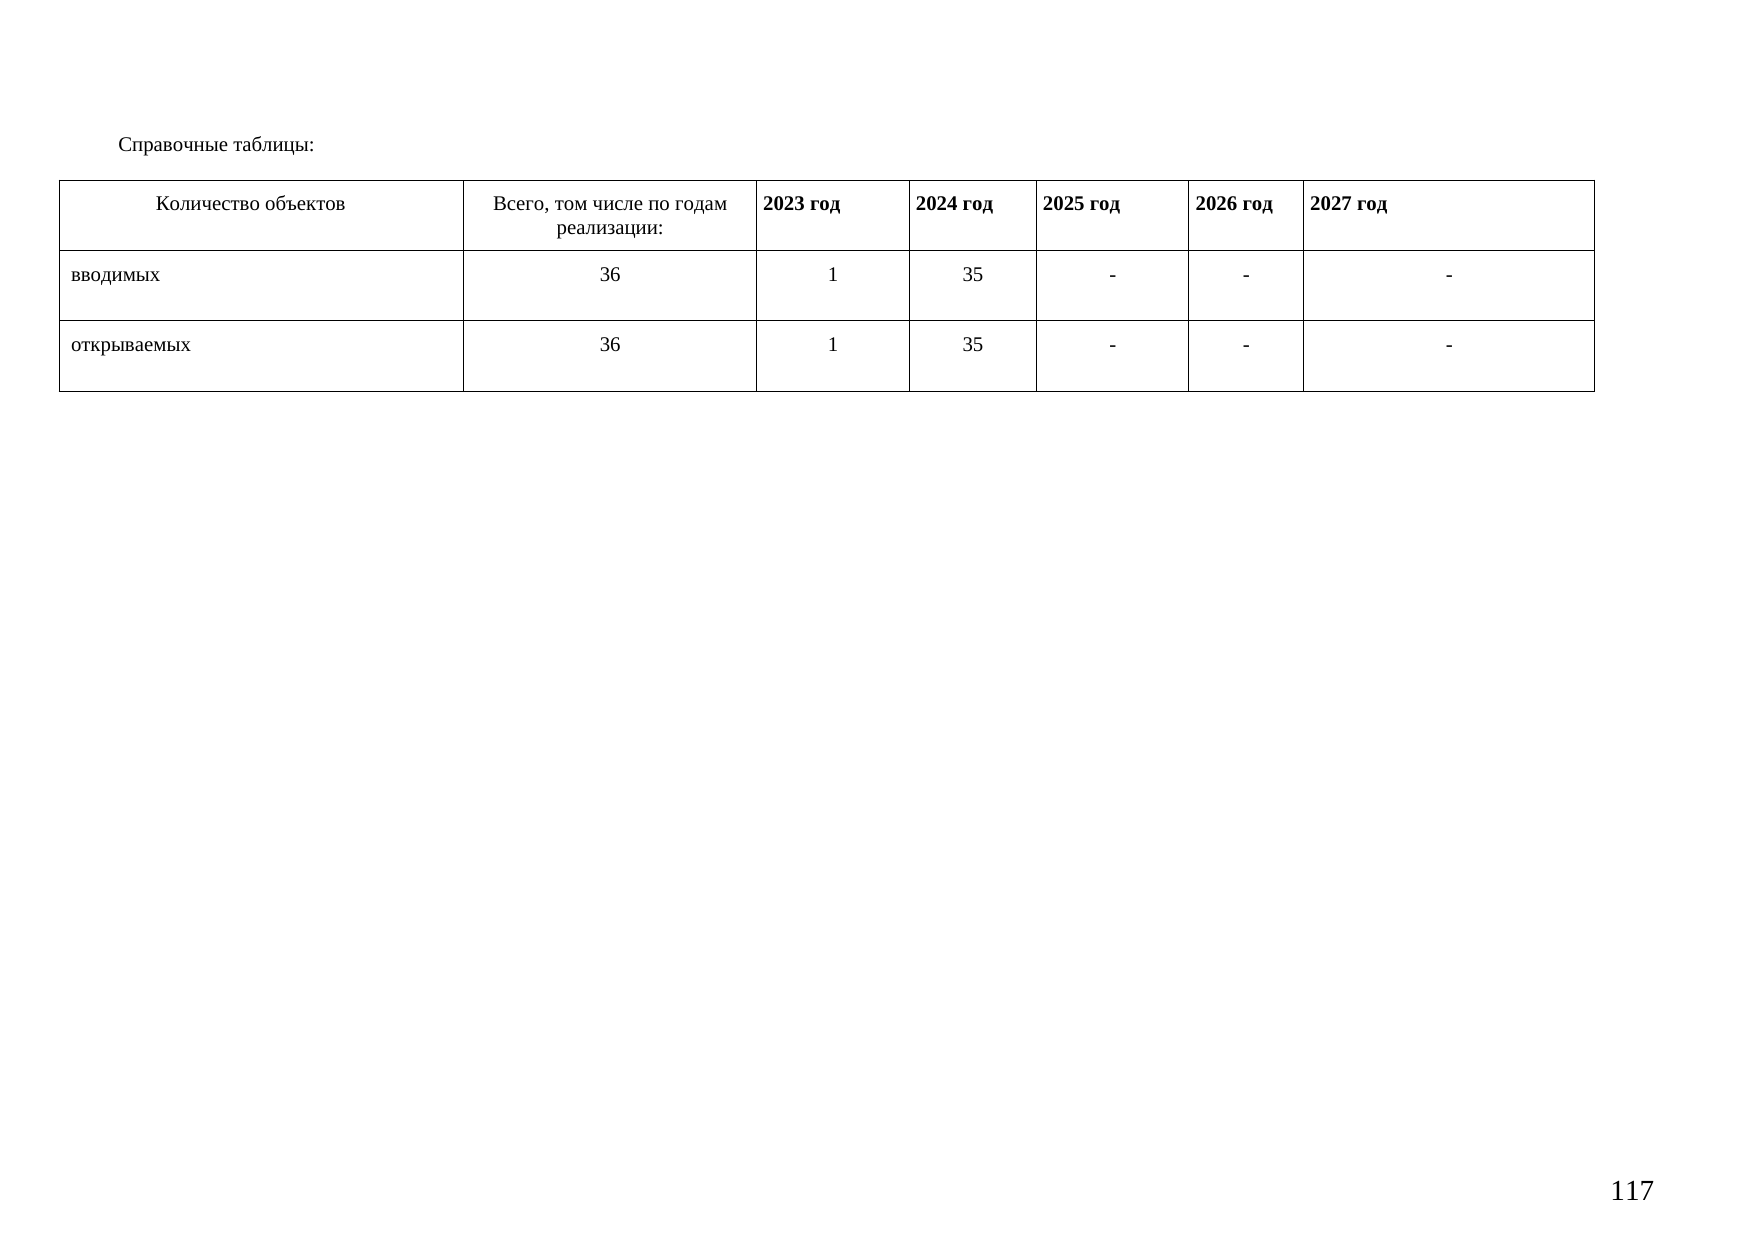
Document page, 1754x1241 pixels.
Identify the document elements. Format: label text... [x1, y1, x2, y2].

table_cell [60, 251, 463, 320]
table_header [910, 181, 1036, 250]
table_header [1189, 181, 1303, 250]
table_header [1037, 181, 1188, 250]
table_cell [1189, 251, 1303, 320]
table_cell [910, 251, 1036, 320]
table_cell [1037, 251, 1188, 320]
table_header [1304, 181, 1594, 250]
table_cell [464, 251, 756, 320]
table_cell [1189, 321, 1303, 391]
text Справочные таблицы: [118, 131, 1654, 156]
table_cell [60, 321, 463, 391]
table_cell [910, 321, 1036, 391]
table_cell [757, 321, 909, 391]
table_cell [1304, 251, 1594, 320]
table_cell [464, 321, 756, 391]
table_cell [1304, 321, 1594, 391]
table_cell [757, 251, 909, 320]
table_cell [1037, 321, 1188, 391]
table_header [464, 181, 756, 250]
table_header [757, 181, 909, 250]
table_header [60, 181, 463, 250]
